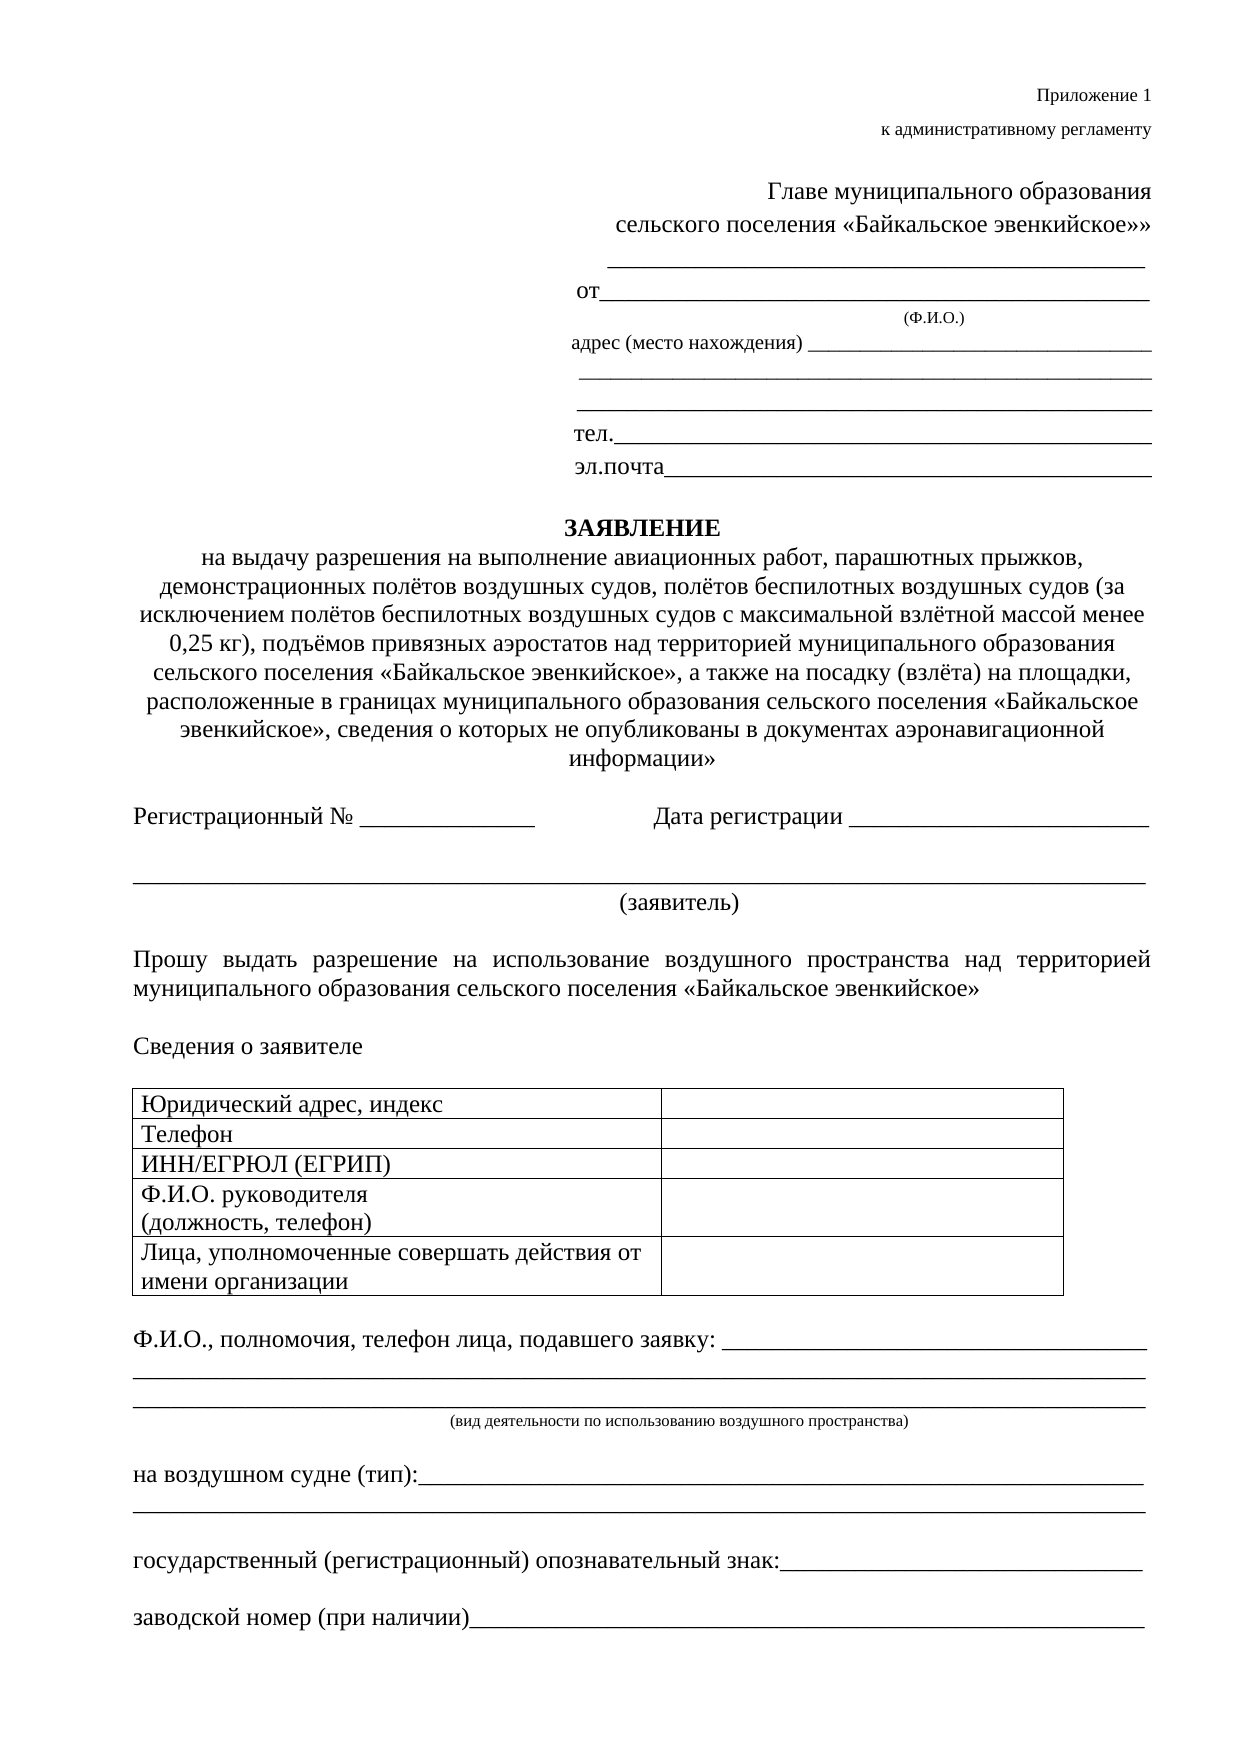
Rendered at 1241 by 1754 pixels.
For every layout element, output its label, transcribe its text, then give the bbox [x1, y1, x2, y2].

text Регистрационный № ______________ Дата регистрации ________________________ [133, 801, 1152, 829]
text Сведения о заявителе [133, 1031, 1152, 1059]
table_cell ИНН/ЕГРЮЛ (ЕГРИП) [133, 1149, 661, 1178]
text сельского поселения «Байкальское эвенкийское»» [517, 209, 1152, 237]
text на выдачу разрешения на выполнение авиационных работ, парашютных прыжков, демонстрационных полётов воздушных судов, полётов беспилотных воздушных судов (за исключением полётов беспилотных воздушных судов с максимальной взлётной массой менее 0,25 кг), подъёмов привязных аэростатов над территорией муниципального образования сельского поселения «Байкальское эвенкийское», а также на посадку (взлёта) на площадки, расположенные в границах муниципального образования сельского поселения «Байкальское эвенкийское», сведения о которых не опубликованы в документах аэронавигационной информации» [133, 542, 1152, 772]
text (вид деятельности по использованию воздушного пространства) [133, 1411, 1152, 1430]
text Прошу выдать разрешение на использование воздушного пространства над территорией муниципального образования сельского поселения «Байкальское эвенкийское» [133, 944, 1152, 1002]
text Ф.И.О., полномочия, телефон лица, подавшего заявку: __________________________________ [133, 1324, 1152, 1353]
text Главе муниципального образования [517, 176, 1152, 204]
text (Ф.И.О.) [517, 308, 1048, 327]
text на воздушном судне (тип):__________________________________________________________ [133, 1459, 1152, 1487]
table_cell Ф.И.О. руководителя (должность, телефон) [133, 1179, 661, 1236]
table_cell [662, 1179, 1063, 1236]
text эл.почта_______________________________________ [517, 451, 1152, 480]
text _________________________________________________________________________________ [133, 1382, 1152, 1411]
text ЗАЯВЛЕНИЕ [133, 513, 1152, 542]
table_cell [662, 1149, 1063, 1178]
text государственный (регистрационный) опознавательный знак:_____________________________ [133, 1545, 1152, 1574]
text _________________________________________________________________________________ [133, 1487, 1152, 1516]
table_header [662, 1089, 1063, 1118]
table_cell Телефон [133, 1119, 661, 1148]
text _______________________________________________________ [517, 358, 1152, 382]
text заводской номер (при наличии)______________________________________________________ [133, 1602, 1152, 1631]
table_cell Лица, уполномоченные совершать действия от имени организации [133, 1237, 661, 1295]
text Приложение 1 [133, 74, 1152, 108]
table_header Юридический адрес, индекс [133, 1089, 661, 1118]
text к административному регламенту [133, 108, 1152, 142]
text адрес (место нахождения) _________________________________ [517, 330, 1152, 354]
text ___________________________________________ от____________________________________________ [576, 242, 1152, 303]
text _________________________________________________________________________________ [133, 1353, 1152, 1382]
text ______________________________________________ [517, 385, 1152, 414]
table_cell [662, 1237, 1063, 1295]
table_cell [662, 1119, 1063, 1148]
text _________________________________________________________________________________ [133, 858, 1152, 887]
text тел.___________________________________________ [517, 418, 1152, 447]
text (заявитель) [133, 887, 1152, 916]
